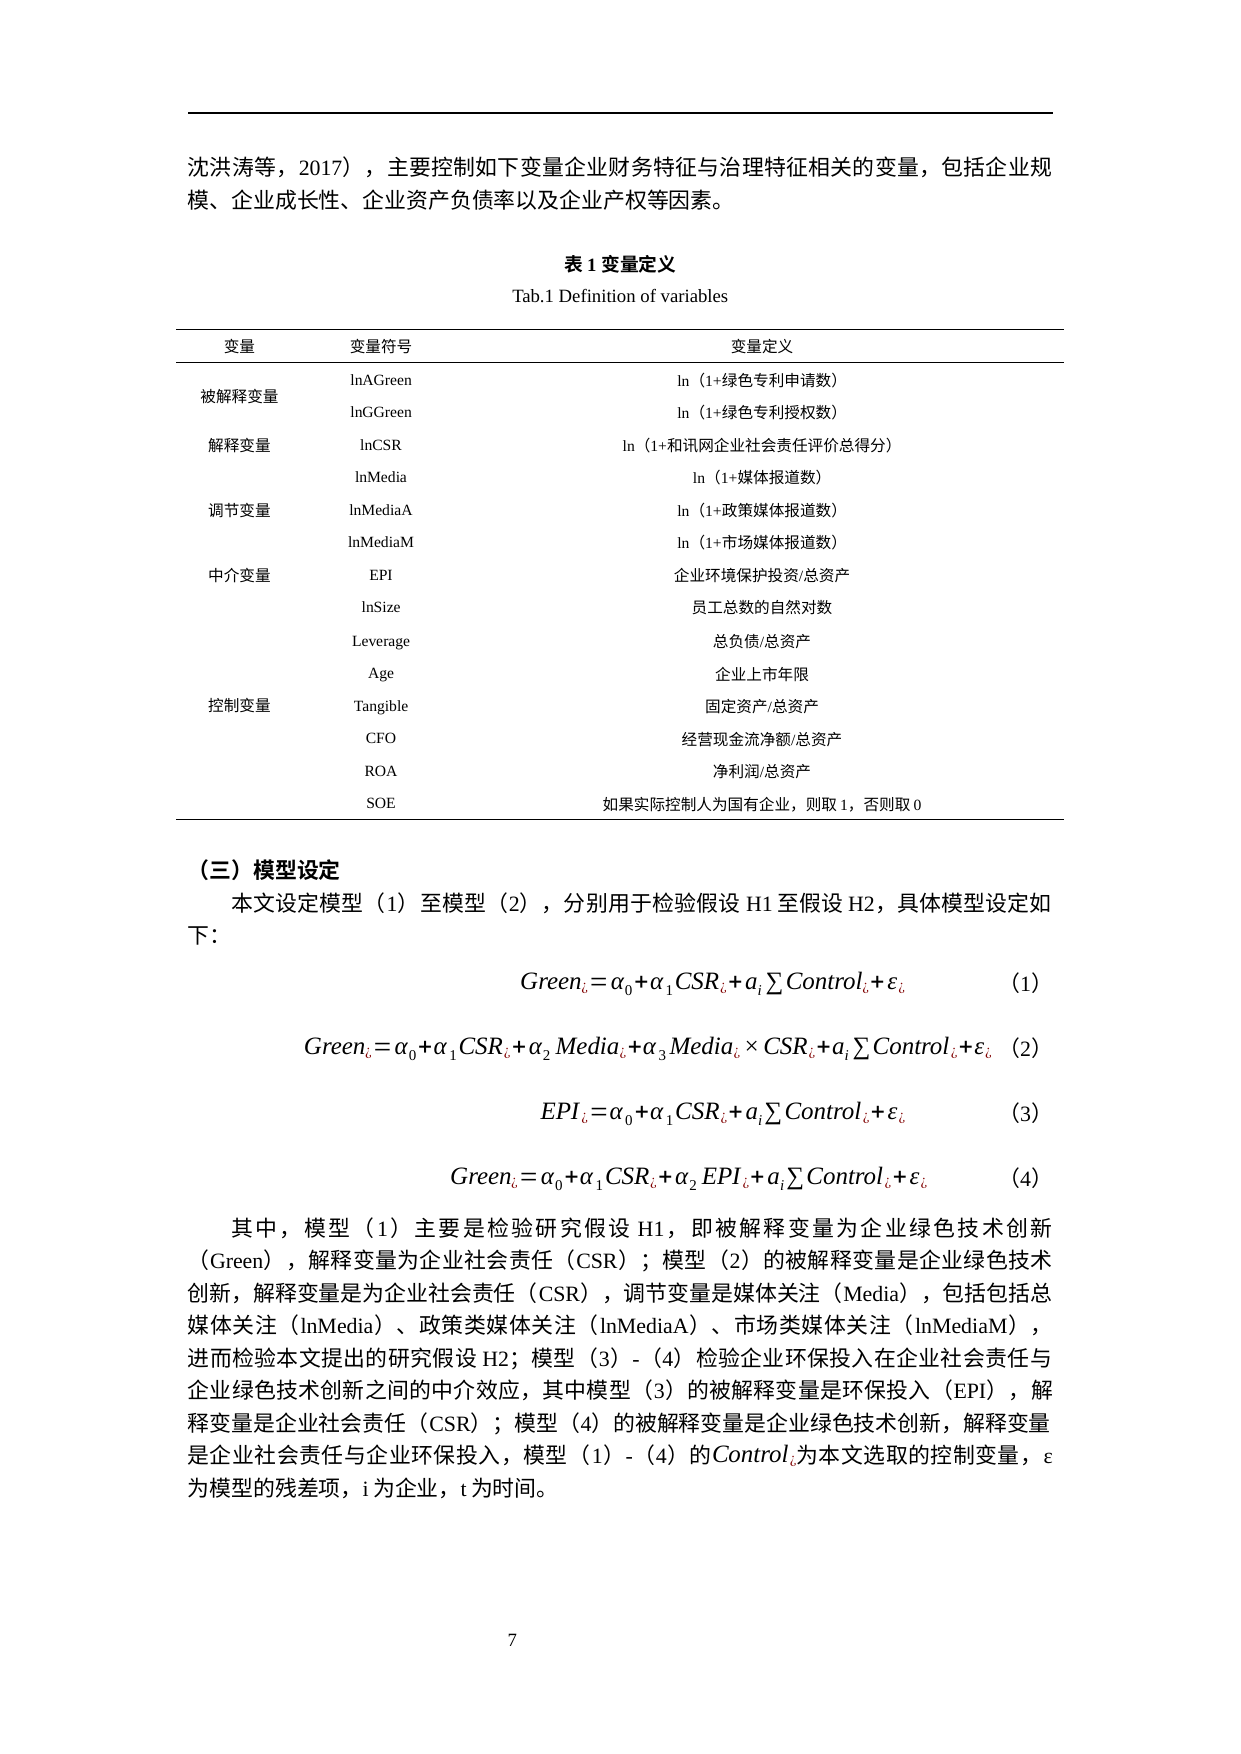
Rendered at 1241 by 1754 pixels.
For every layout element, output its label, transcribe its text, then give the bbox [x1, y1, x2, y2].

table_header 变量定义 [460, 330, 1064, 362]
table_cell 中介变量 [176, 558, 302, 591]
table_cell ln（1+媒体报道数） [460, 461, 1064, 493]
table_cell 解释变量 [176, 428, 302, 461]
text 其中，模型（1）主要是检验研究假设H1，即被解释变量为企业绿色技术创新（Green），解释变量为企业社会责任（CSR）；模型（2）的被解释变量是企业绿色技术创新，解释变量是为企业社会责任（CSR），调节变量是媒体关注（Media），包括包括总媒体关注（lnMedia）、政策类媒体关注（lnMediaA）、市场类媒体关注（lnMediaM），进而检验本文提出的研究假设H2；模型（3）-（4）检验企业环保投入在企业社会责任与企业绿色技术创新之间的中介效应，其中模型（3）的被解释变量是环保投入（EPI），解释变量是企业社会责任（CSR）；模型（4）的被解释变量是企业绿色技术创新，解释变量是企业社会责任与企业环保投入，模型（1）-（4）的为本文选取的控制变量，ε为模型的残差项，i为企业，t为时间。 [187, 1210, 1053, 1503]
table_cell 员工总数的自然对数 [460, 591, 1064, 623]
text （4） [187, 1145, 1053, 1210]
table_cell SOE [302, 787, 459, 819]
table_cell lnAGreen [302, 363, 459, 396]
table_header 变量符号 [302, 330, 459, 362]
table_cell Leverage [302, 623, 459, 657]
table_cell lnMedia [302, 461, 459, 493]
text （1） [187, 950, 1053, 1015]
table_cell 总负债/总资产 [460, 623, 1064, 657]
table_cell lnMediaA [302, 493, 459, 526]
table_cell ln（1+绿色专利授权数） [460, 396, 1064, 428]
subtitle （三）模型设定 [187, 853, 1053, 885]
subtitle 表1 变量定义 [187, 247, 1053, 280]
table_cell ln（1+政策媒体报道数） [460, 493, 1064, 526]
table_cell ln（1+绿色专利申请数） [460, 363, 1064, 396]
table_cell 净利润/总资产 [460, 754, 1064, 787]
table_cell Age [302, 657, 459, 689]
table_cell 控制变量 [176, 591, 302, 819]
table_cell CFO [302, 722, 459, 754]
table_cell ln（1+市场媒体报道数） [460, 526, 1064, 558]
table_cell Tangible [302, 689, 459, 722]
subtitle Tab.1 Definition of variables [187, 280, 1053, 312]
table_cell EPI [302, 558, 459, 591]
table_cell 如果实际控制人为国有企业，则取1，否则取0 [460, 787, 1064, 819]
table_cell lnGGreen [302, 396, 459, 428]
table_cell lnCSR [302, 428, 459, 461]
table_cell 企业环境保护投资/总资产 [460, 558, 1064, 591]
table_cell ROA [302, 754, 459, 787]
table_cell lnSize [302, 591, 459, 623]
table_cell 固定资产/总资产 [460, 689, 1064, 722]
text 本文设定模型（1）至模型（2），分别用于检验假设H1至假设H2，具体模型设定如下： [187, 885, 1053, 950]
text （2） [187, 1015, 1053, 1080]
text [187, 150, 1053, 215]
table_cell lnMediaM [302, 526, 459, 558]
table_cell 调节变量 [176, 461, 302, 558]
table_cell ln（1+和讯网企业社会责任评价总得分） [460, 428, 1064, 461]
table_header 变量 [176, 330, 302, 362]
table_cell 企业上市年限 [460, 657, 1064, 689]
table_cell 经营现金流净额/总资产 [460, 722, 1064, 754]
text （3） [187, 1080, 1053, 1145]
table_cell 被解释变量 [176, 363, 302, 428]
